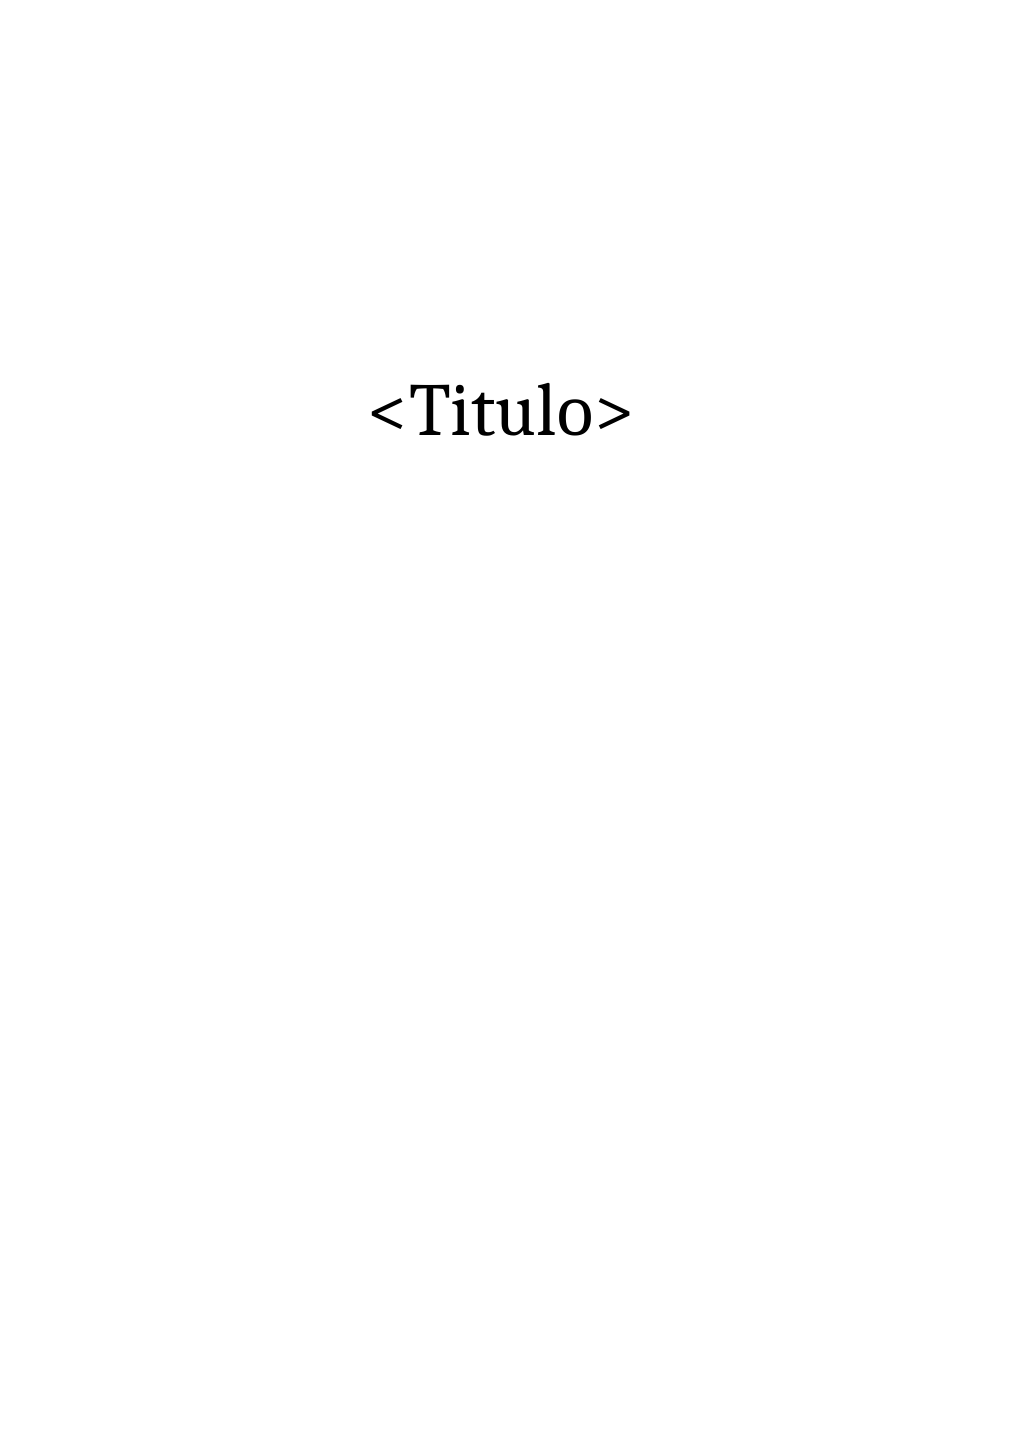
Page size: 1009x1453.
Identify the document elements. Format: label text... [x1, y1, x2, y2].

text <Titulo> [118, 367, 884, 454]
